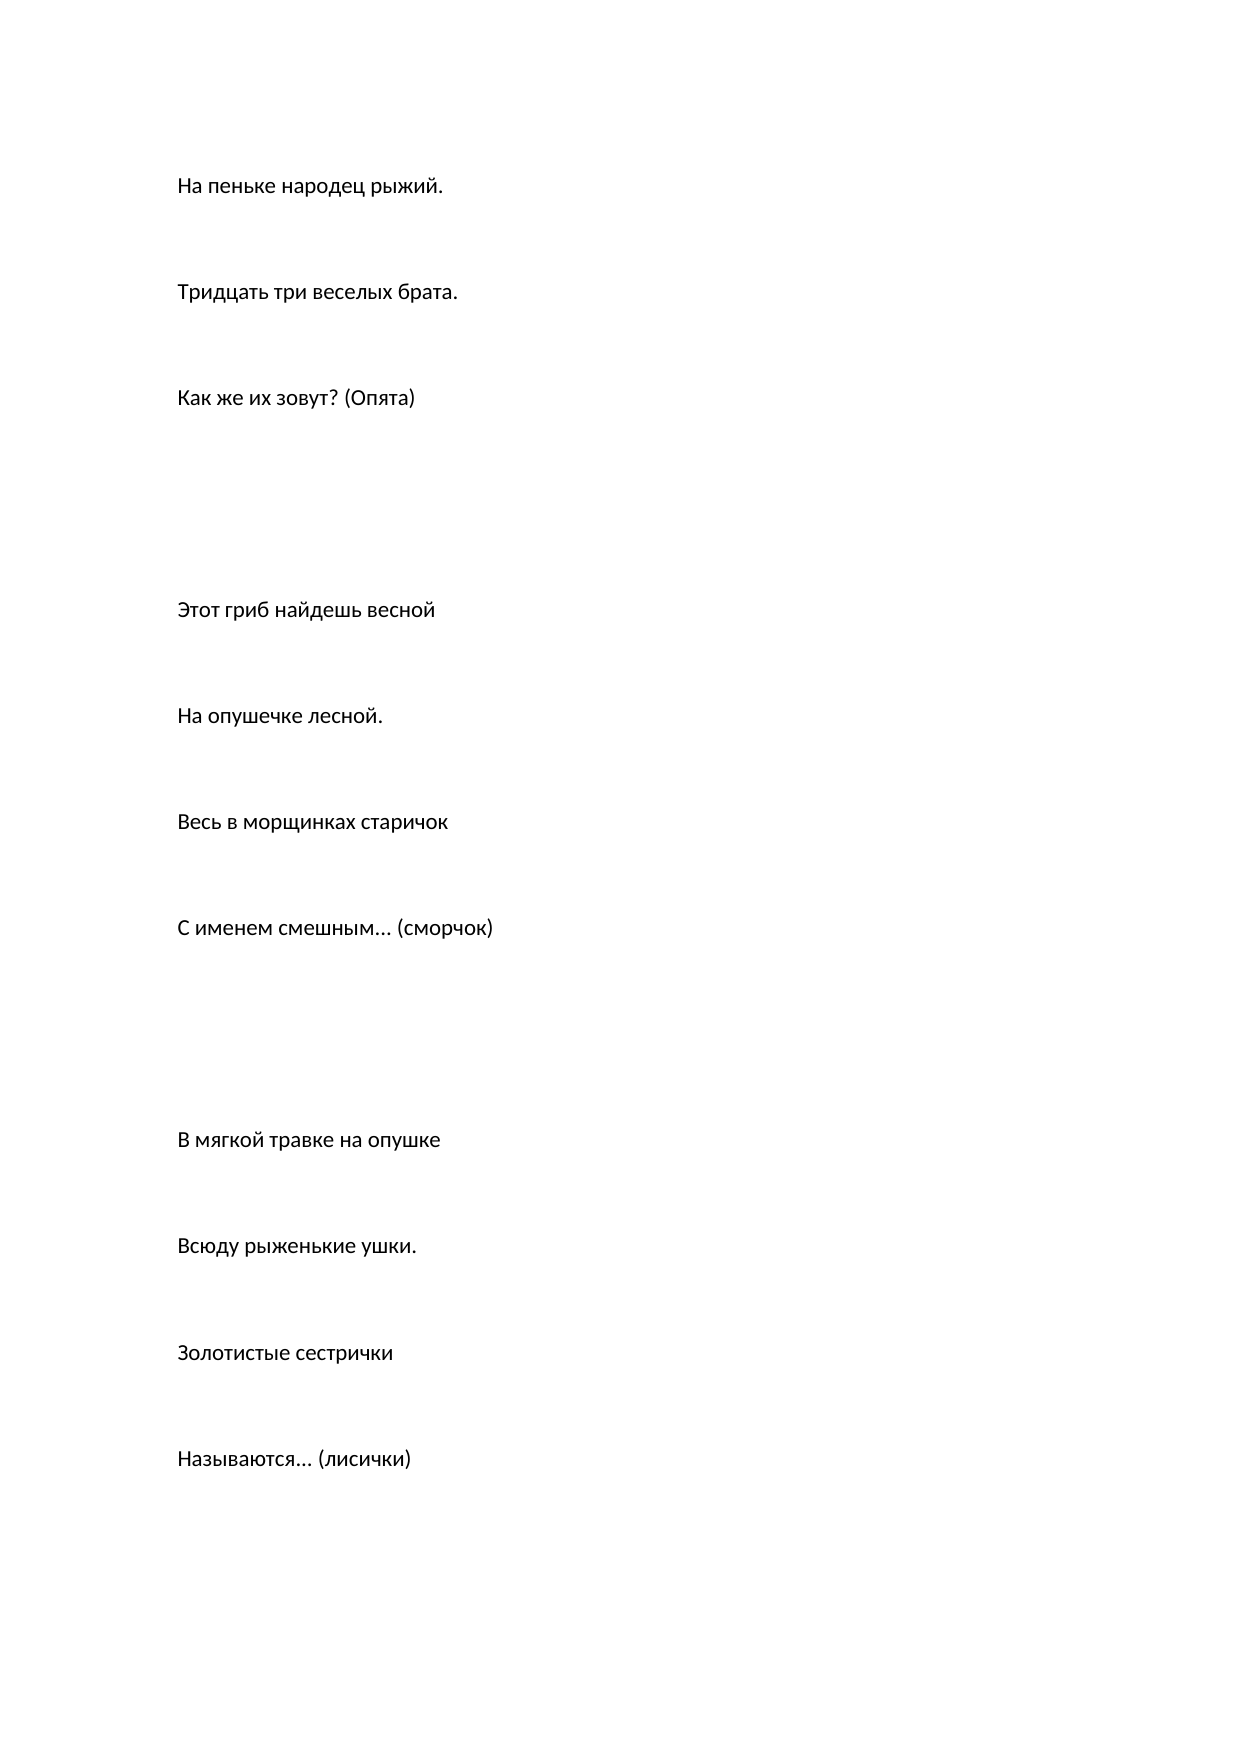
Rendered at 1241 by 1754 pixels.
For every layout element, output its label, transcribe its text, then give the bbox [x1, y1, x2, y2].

text Этот гриб найдешь весной [177, 595, 1152, 623]
text Весь в морщинках старичок [177, 807, 1152, 835]
text В мягкой травке на опушке [177, 1126, 1152, 1153]
text С именем смешным... (сморчок) [177, 913, 1152, 941]
text На опушечке лесной. [177, 701, 1152, 729]
text Всюду рыженькие ушки. [177, 1232, 1152, 1259]
text Как же их зовут? (Опята) [177, 383, 1152, 411]
text Золотистые сестрички [177, 1338, 1152, 1366]
text Называются... (лисички) [177, 1444, 1152, 1472]
text Тридцать три веселых брата. [177, 277, 1152, 305]
text На пеньке народец рыжий. [177, 171, 1152, 199]
